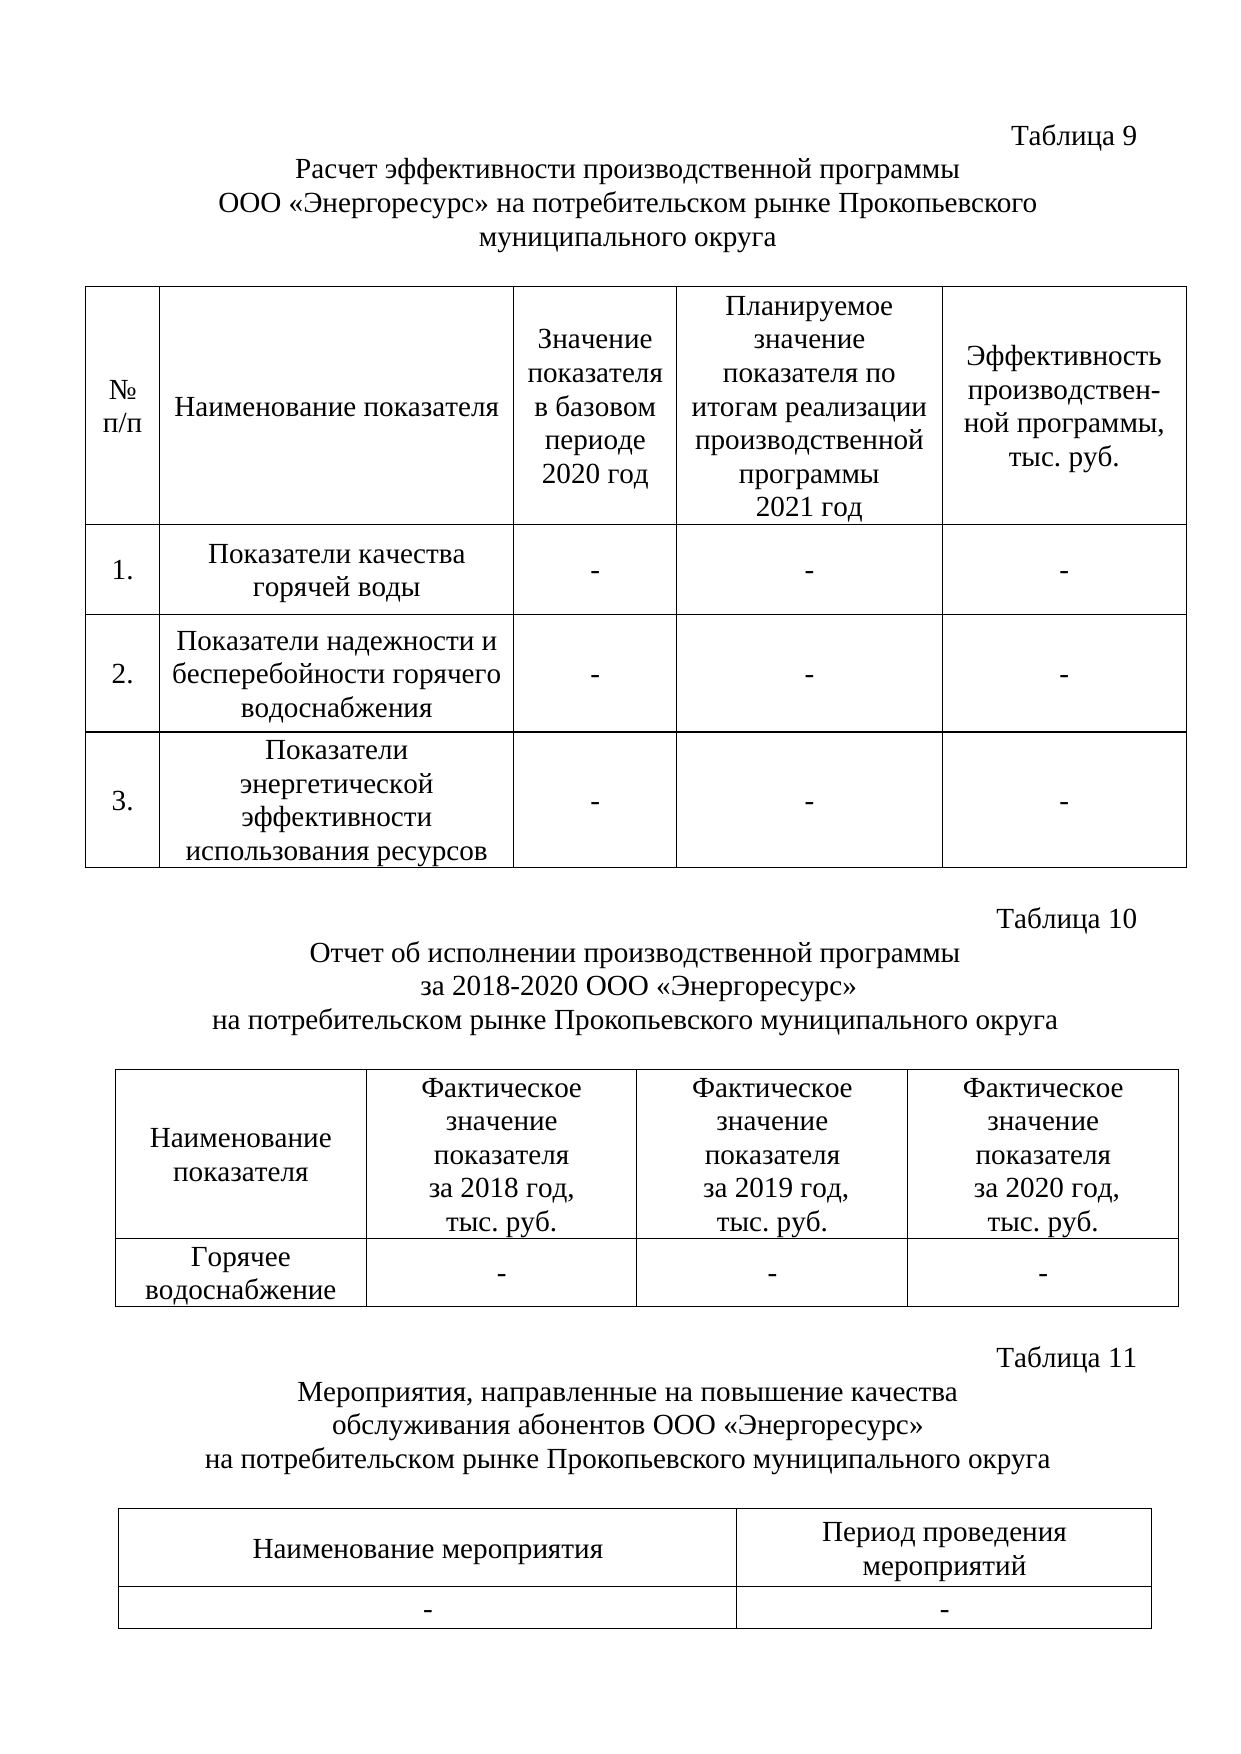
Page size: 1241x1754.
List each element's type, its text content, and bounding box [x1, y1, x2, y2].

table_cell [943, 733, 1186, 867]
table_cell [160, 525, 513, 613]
text на потребительском рынке Прокопьевского муниципального округа [133, 1002, 1137, 1035]
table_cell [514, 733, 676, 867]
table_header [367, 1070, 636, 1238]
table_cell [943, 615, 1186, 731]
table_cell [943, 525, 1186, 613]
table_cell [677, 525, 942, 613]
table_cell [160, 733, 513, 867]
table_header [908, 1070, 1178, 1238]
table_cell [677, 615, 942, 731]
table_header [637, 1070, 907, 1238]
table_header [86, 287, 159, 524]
text Таблица 9 [118, 118, 1137, 152]
text Мероприятия, направленные на повышение качества обслуживания абонентов ООО «Энергоресурс» [118, 1374, 1137, 1441]
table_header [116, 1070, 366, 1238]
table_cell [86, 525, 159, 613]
text за 2018-2020 ООО «Энергоресурс» [133, 968, 1137, 1002]
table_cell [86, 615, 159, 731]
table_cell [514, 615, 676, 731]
text Отчет об исполнении производственной программы [133, 935, 1137, 968]
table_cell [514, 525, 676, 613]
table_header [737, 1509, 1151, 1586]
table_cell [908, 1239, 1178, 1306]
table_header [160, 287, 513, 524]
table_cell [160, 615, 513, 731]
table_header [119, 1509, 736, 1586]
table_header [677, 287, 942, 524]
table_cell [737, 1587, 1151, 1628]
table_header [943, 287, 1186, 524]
text Таблица 10 [133, 901, 1137, 935]
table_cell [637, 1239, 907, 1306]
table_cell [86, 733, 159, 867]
text на потребительском рынке Прокопьевского муниципального округа [118, 1441, 1137, 1474]
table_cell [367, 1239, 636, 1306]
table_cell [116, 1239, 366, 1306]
text Расчет эффективности производственной программы [118, 152, 1137, 185]
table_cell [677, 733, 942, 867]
text Таблица 11 [118, 1340, 1137, 1374]
text ООО «Энергоресурс» на потребительском рынке Прокопьевского муниципального округа [118, 185, 1137, 252]
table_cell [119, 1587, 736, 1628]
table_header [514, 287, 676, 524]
